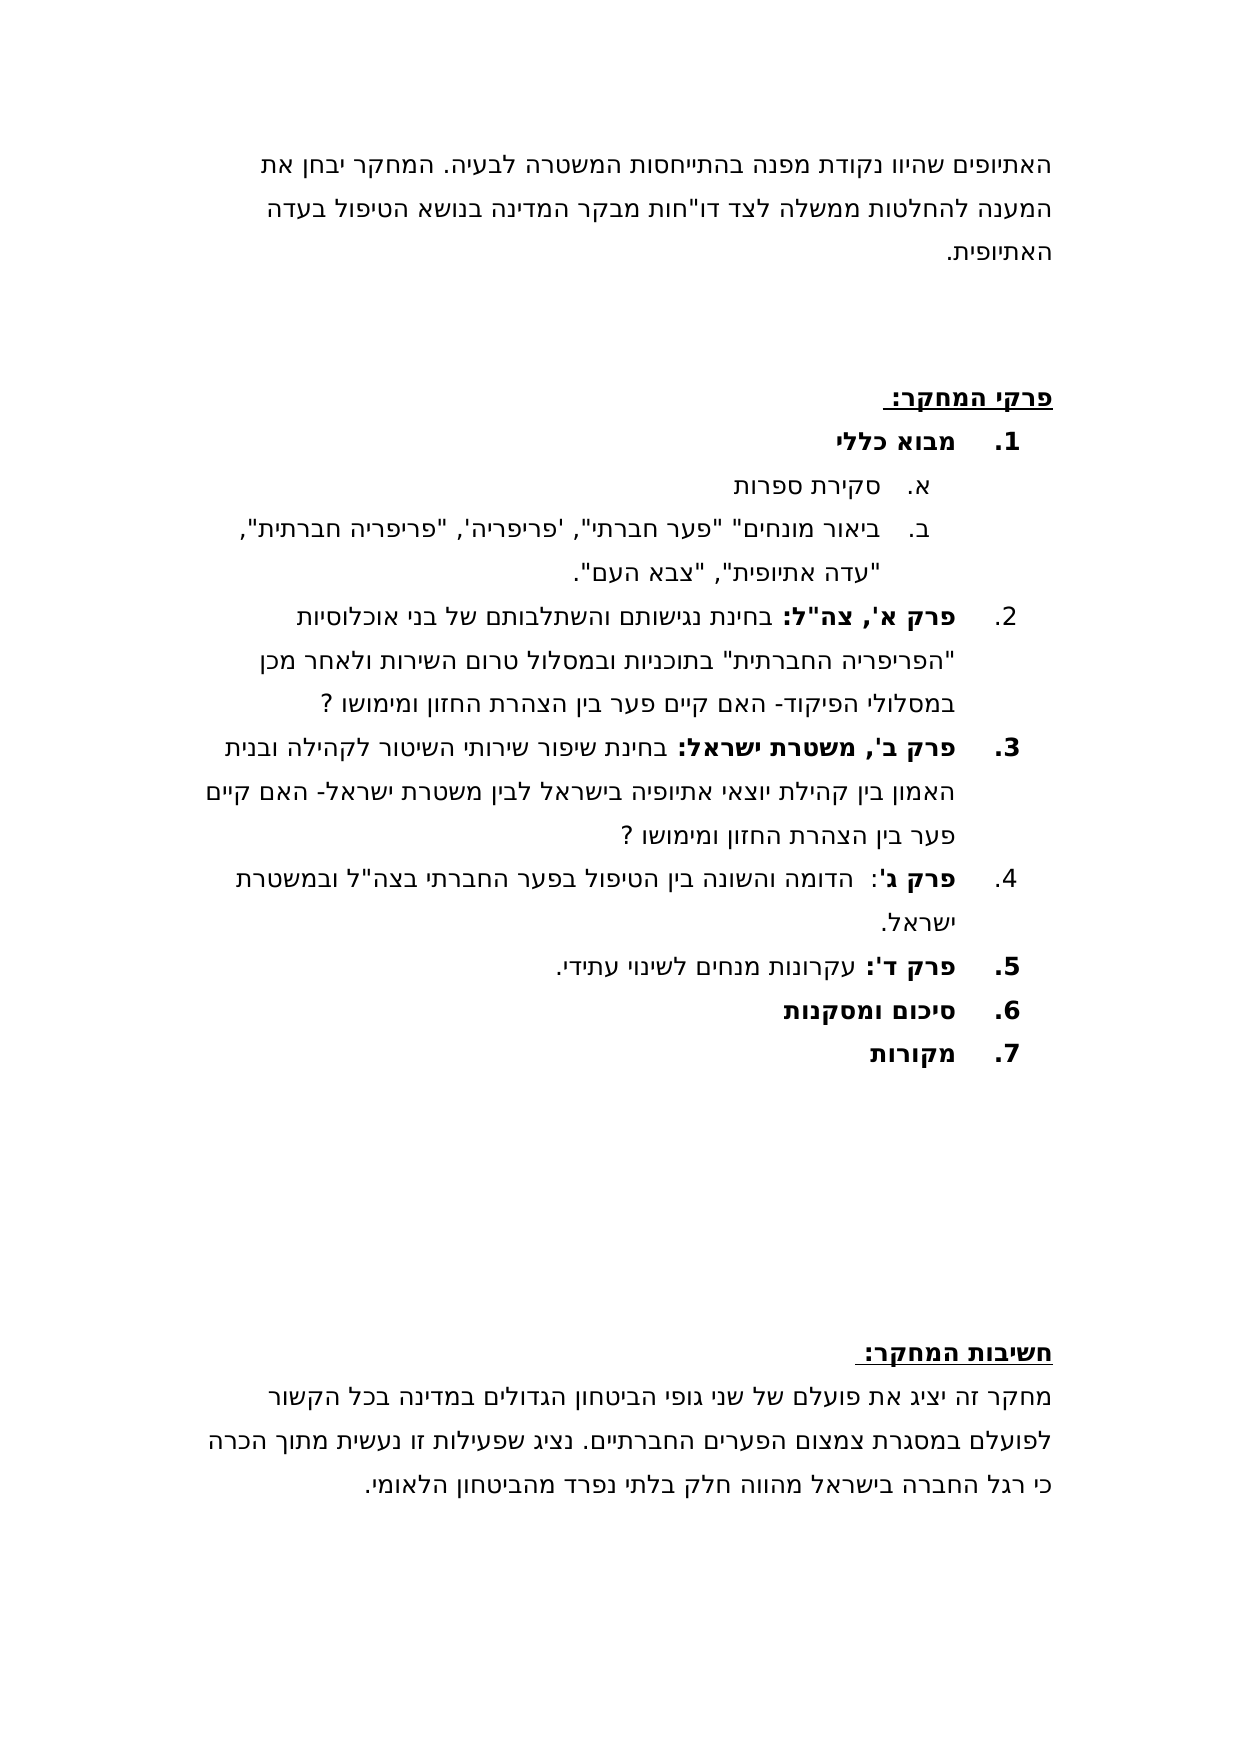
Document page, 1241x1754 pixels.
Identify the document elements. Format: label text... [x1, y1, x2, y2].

list פרק ד': עקרונות מנחים לשינוי עתידי. [187, 952, 994, 981]
list מקורות [187, 1039, 994, 1069]
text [187, 150, 1053, 267]
list סיכום ומסקנות [187, 996, 994, 1025]
list פרק ב', משטרת ישראל: בחינת שיפור שירותי השיטור לקהילה ובנית האמון בין קהילת יוצאי אתיופיה בישראל לבין משטרת ישראל- האם קיים פער בין הצהרת החזון ומימושו ? [187, 733, 994, 850]
text מחקר זה יציג את פועלם של שני גופי הביטחון הגדולים במדינה בכל הקשור לפועלם במסגרת צמצום הפערים החברתיים. נציג שפעילות זו נעשית מתוך הכרה כי רגל החברה בישראל מהווה חלק בלתי נפרד מהביטחון הלאומי. [187, 1382, 1053, 1499]
list מבוא כללי [187, 427, 994, 456]
list פרק ג': הדומה והשונה בין הטיפול בפער החברתי בצה"ל ובמשטרת ישראל. [187, 864, 994, 937]
text פרקי המחקר: [187, 383, 1053, 412]
text חשיבות המחקר: [187, 1338, 1053, 1368]
list סקירת ספרות [187, 471, 919, 500]
list ביאור מונחים" "פער חברתי", 'פריפריה', "פריפריה חברתית", "עדה אתיופית", "צבא העם". [187, 514, 919, 587]
list פרק א', צה"ל: בחינת נגישותם והשתלבותם של בני אוכלוסיות "הפריפריה החברתית" בתוכניות ובמסלול טרום השירות ולאחר מכן במסלולי הפיקוד- האם קיים פער בין הצהרת החזון ומימושו ? [187, 602, 994, 719]
